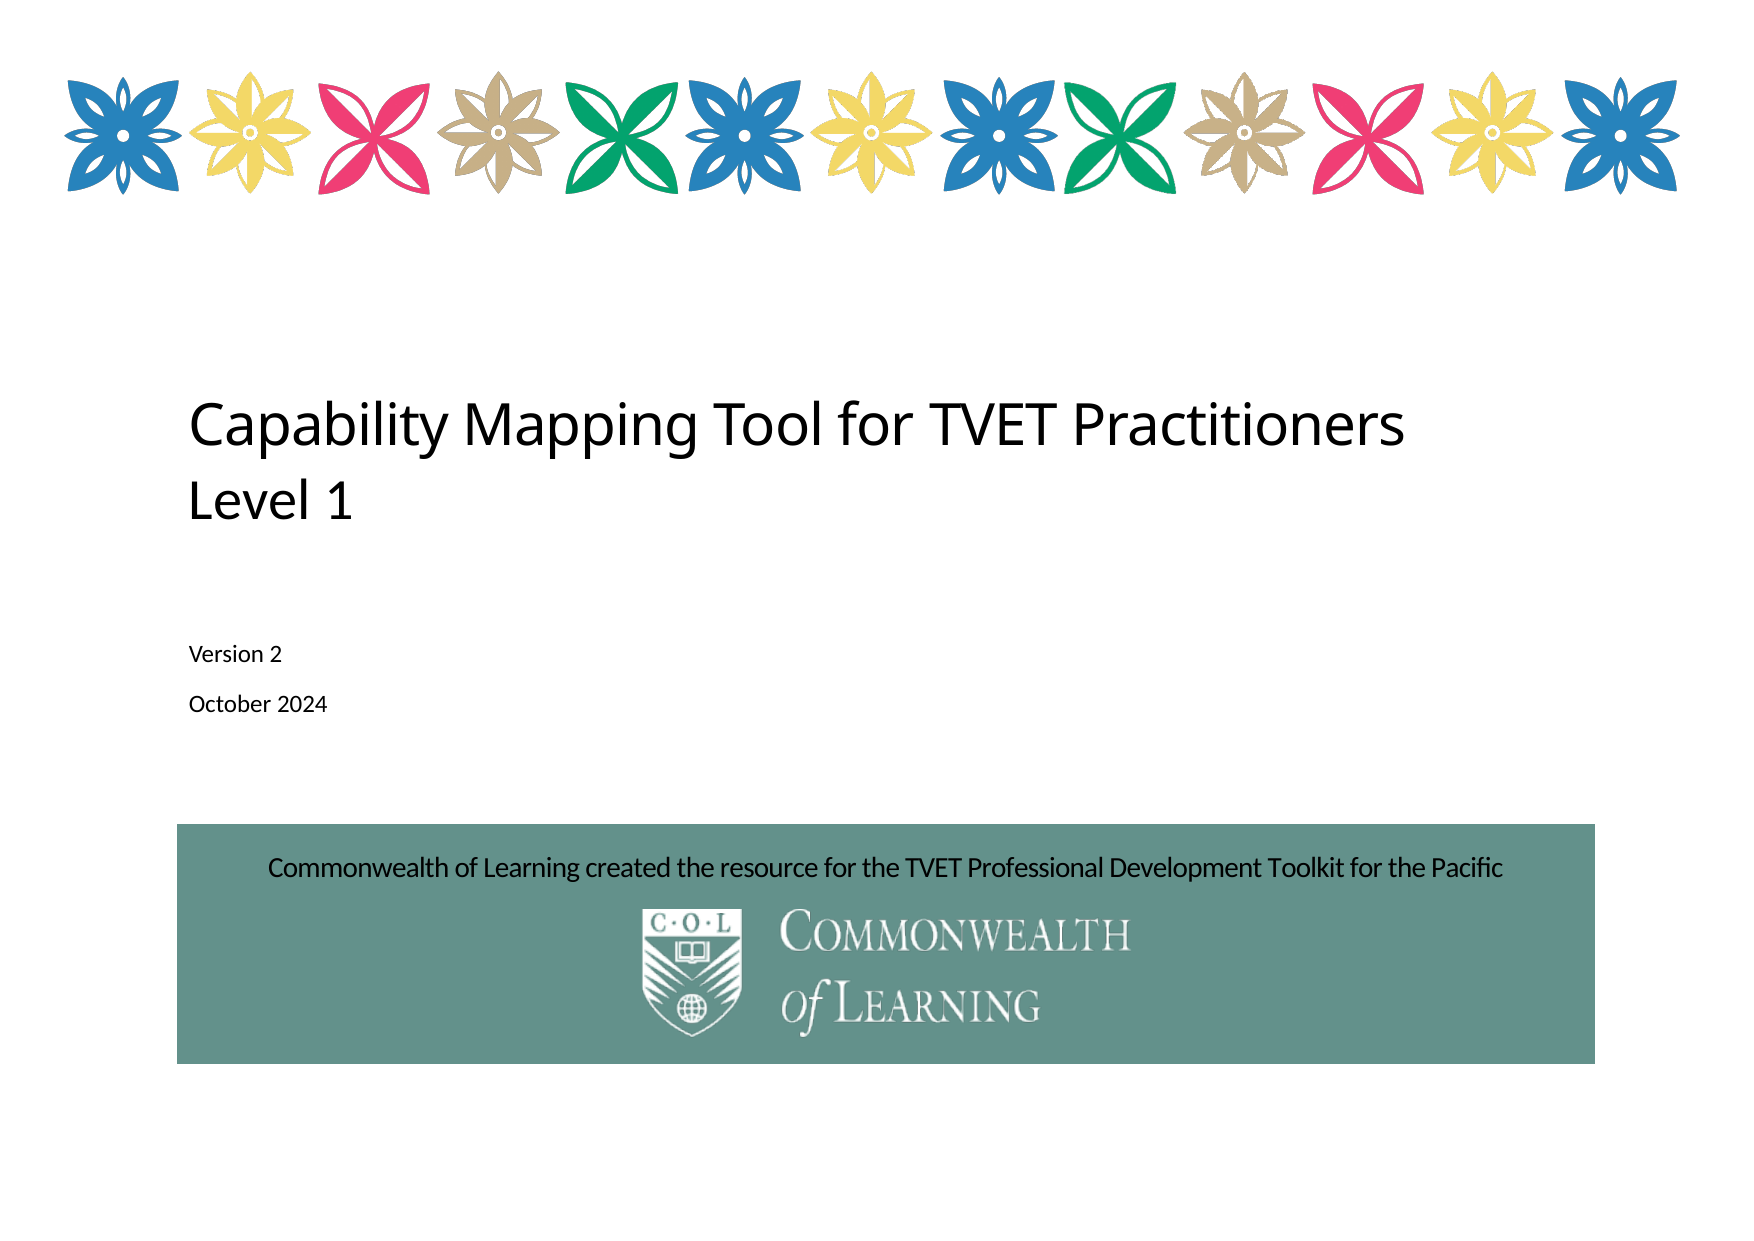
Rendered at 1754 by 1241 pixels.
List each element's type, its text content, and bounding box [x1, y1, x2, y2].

table_cell Commonwealth of Learning created the resource for the TVET Professional Development Toolkit for the Pacific [177, 824, 1595, 1064]
picture [640, 909, 1132, 1039]
picture [60, 67, 1061, 198]
picture [1061, 67, 1683, 198]
table_header Capability Mapping Tool for TVET Practitioners Level 1 Version 2 October 2024 [177, 233, 1595, 824]
